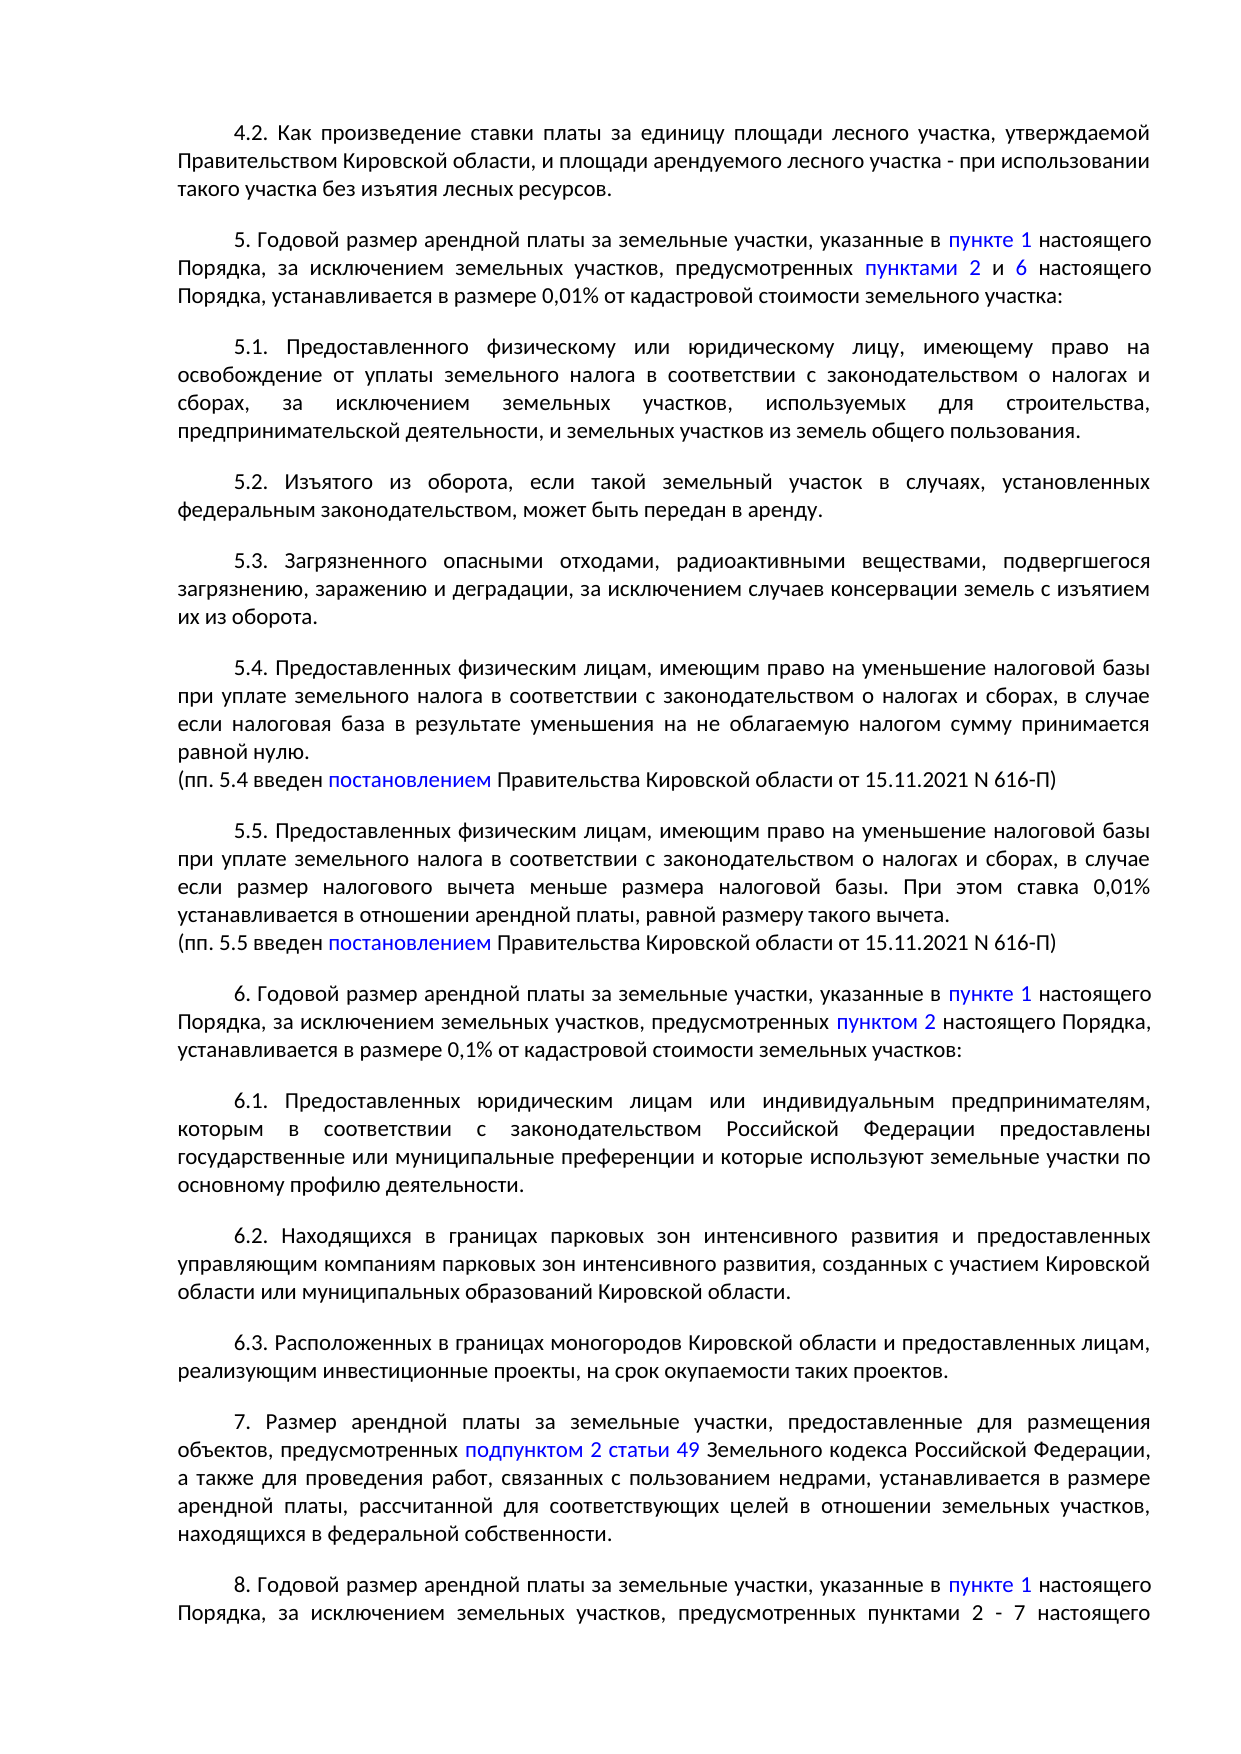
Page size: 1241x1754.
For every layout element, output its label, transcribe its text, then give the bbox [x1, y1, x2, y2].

text (пп. 5.5 введен постановлением Правительства Кировской области от 15.11.2021 N 616-П) [177, 928, 1152, 956]
text 5.2. Изъятого из оборота, если такой земельный участок в случаях, установленных федеральным законодательством, может быть передан в аренду. [177, 467, 1152, 523]
text (пп. 5.4 введен постановлением Правительства Кировской области от 15.11.2021 N 616-П) [177, 765, 1152, 793]
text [177, 1570, 1152, 1626]
text 5.4. Предоставленных физическим лицам, имеющим право на уменьшение налоговой базы при уплате земельного налога в соответствии с законодательством о налогах и сборах, в случае если налоговая база в результате уменьшения на не облагаемую налогом сумму принимается равной нулю. [177, 653, 1152, 765]
text 7. Размер арендной платы за земельные участки, предоставленные для размещения объектов, предусмотренных подпунктом 2 статьи 49 Земельного кодекса Российской Федерации, а также для проведения работ, связанных с пользованием недрами, устанавливается в размере арендной платы, рассчитанной для соответствующих целей в отношении земельных участков, находящихся в федеральной собственности. [177, 1407, 1152, 1547]
text 4.2. Как произведение ставки платы за единицу площади лесного участка, утверждаемой Правительством Кировской области, и площади арендуемого лесного участка - при использовании такого участка без изъятия лесных ресурсов. [177, 118, 1152, 202]
text 6.2. Находящихся в границах парковых зон интенсивного развития и предоставленных управляющим компаниям парковых зон интенсивного развития, созданных с участием Кировской области или муниципальных образований Кировской области. [177, 1221, 1152, 1305]
text 5.5. Предоставленных физическим лицам, имеющим право на уменьшение налоговой базы при уплате земельного налога в соответствии с законодательством о налогах и сборах, в случае если размер налогового вычета меньше размера налоговой базы. При этом ставка 0,01% устанавливается в отношении арендной платы, равной размеру такого вычета. [177, 816, 1152, 928]
text 5.1. Предоставленного физическому или юридическому лицу, имеющему право на освобождение от уплаты земельного налога в соответствии с законодательством о налогах и сборах, за исключением земельных участков, используемых для строительства, предпринимательской деятельности, и земельных участков из земель общего пользования. [177, 332, 1152, 444]
text 6. Годовой размер арендной платы за земельные участки, указанные в пункте 1 настоящего Порядка, за исключением земельных участков, предусмотренных пунктом 2 настоящего Порядка, устанавливается в размере 0,1% от кадастровой стоимости земельных участков: [177, 979, 1152, 1063]
text 6.1. Предоставленных юридическим лицам или индивидуальным предпринимателям, которым в соответствии с законодательством Российской Федерации предоставлены государственные или муниципальные преференции и которые используют земельные участки по основному профилю деятельности. [177, 1086, 1152, 1198]
text 5.3. Загрязненного опасными отходами, радиоактивными веществами, подвергшегося загрязнению, заражению и деградации, за исключением случаев консервации земель с изъятием их из оборота. [177, 546, 1152, 630]
text 5. Годовой размер арендной платы за земельные участки, указанные в пункте 1 настоящего Порядка, за исключением земельных участков, предусмотренных пунктами 2 и 6 настоящего Порядка, устанавливается в размере 0,01% от кадастровой стоимости земельного участка: [177, 225, 1152, 309]
text 6.3. Расположенных в границах моногородов Кировской области и предоставленных лицам, реализующим инвестиционные проекты, на срок окупаемости таких проектов. [177, 1328, 1152, 1384]
